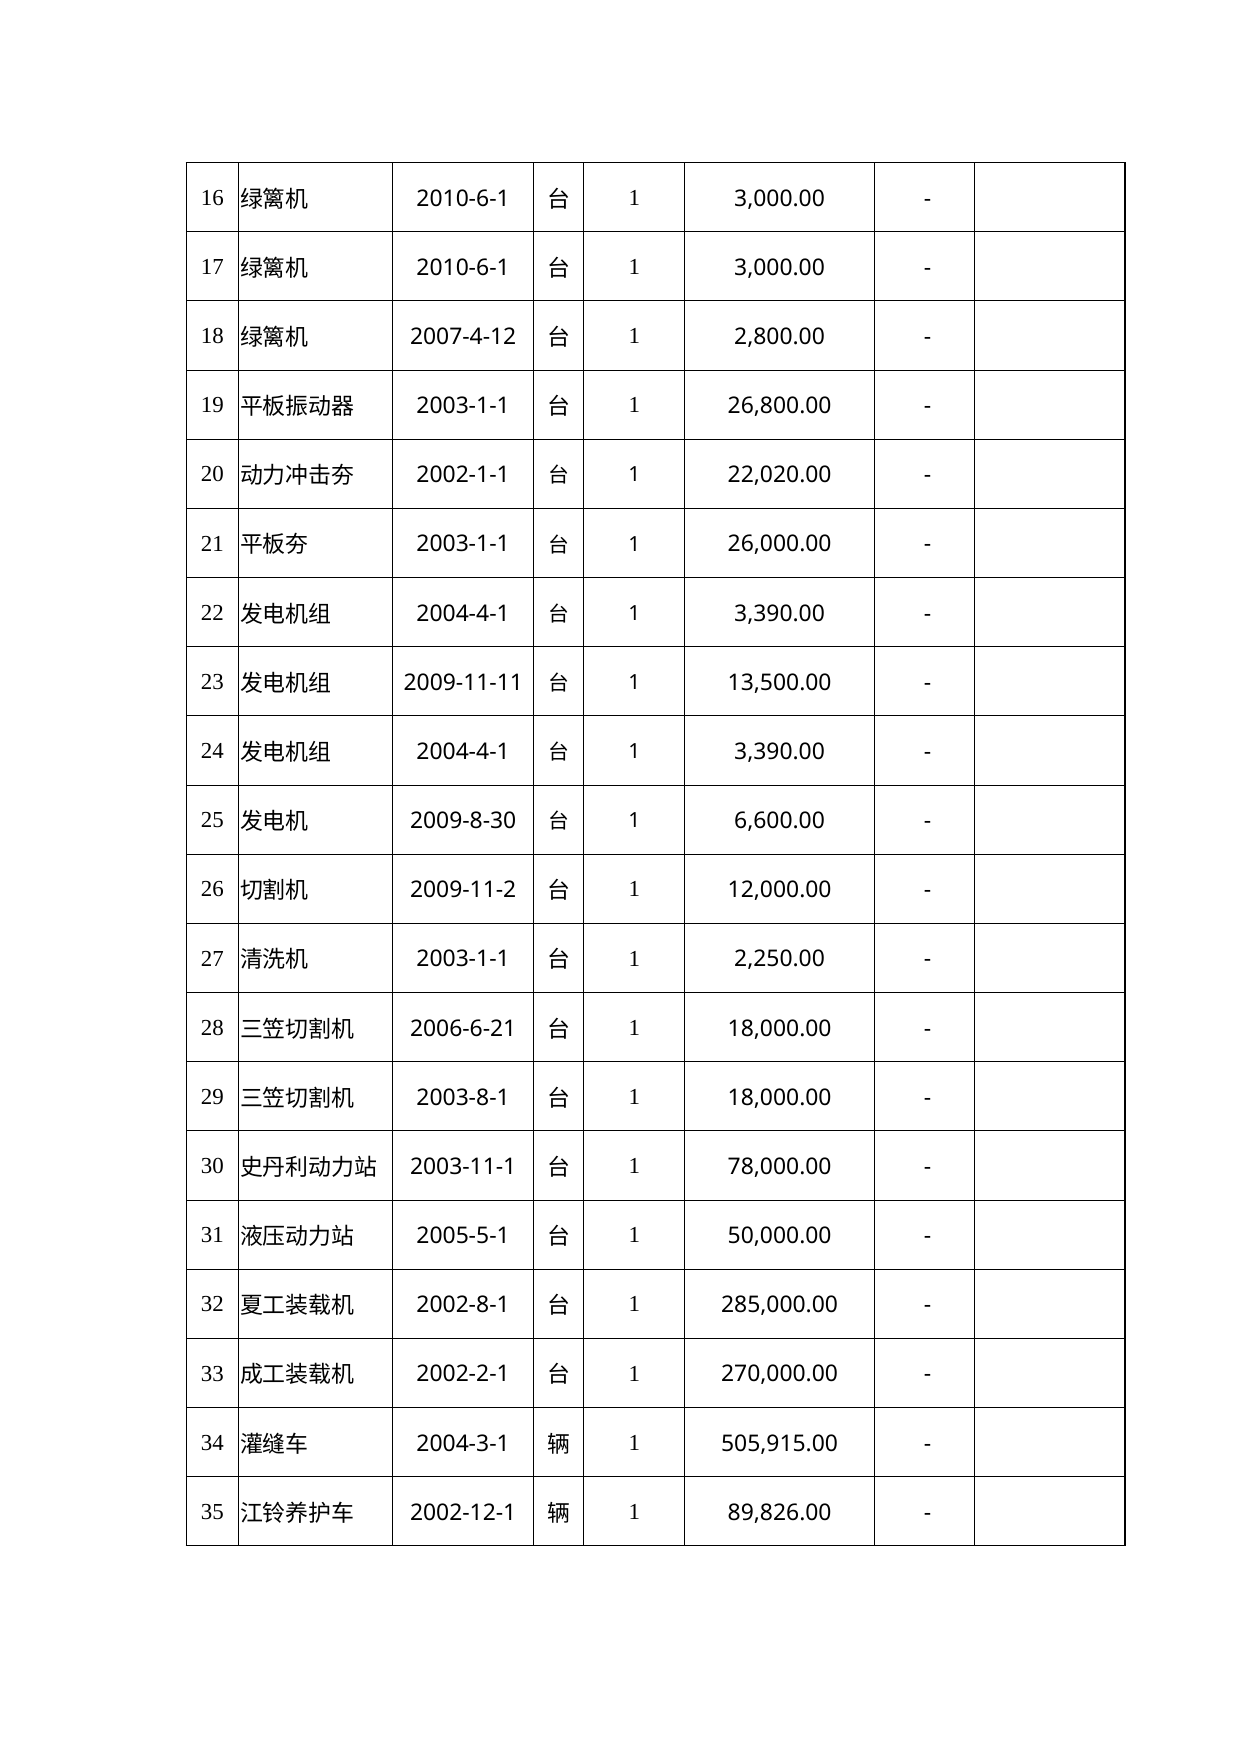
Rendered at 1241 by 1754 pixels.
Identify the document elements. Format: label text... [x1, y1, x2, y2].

table_cell 1 [584, 1339, 684, 1407]
table_cell - [875, 440, 974, 508]
table_cell 2010-6-1 [393, 163, 533, 231]
table_cell 成工装载机 [239, 1339, 392, 1407]
table_cell - [875, 371, 974, 439]
table_cell 2003-8-1 [393, 1062, 533, 1130]
table_cell 江铃养护车 [239, 1477, 392, 1545]
table_cell 1 [584, 1270, 684, 1338]
table_cell 2002-12-1 [393, 1477, 533, 1545]
table_cell 发电机组 [239, 647, 392, 715]
table_cell 2003-1-1 [393, 371, 533, 439]
table_cell 2007-4-12 [393, 301, 533, 369]
table_cell 三笠切割机 [239, 993, 392, 1061]
table_cell 1 [584, 716, 684, 784]
table_cell [975, 1131, 1124, 1199]
table_cell - [875, 1270, 974, 1338]
table_cell 3,390.00 [685, 716, 874, 784]
table_cell 17 [187, 232, 238, 300]
table_cell [975, 578, 1124, 646]
table_cell 发电机组 [239, 578, 392, 646]
table_cell 台 [534, 163, 583, 231]
table_cell 灌缝车 [239, 1408, 392, 1476]
table_cell 18,000.00 [685, 1062, 874, 1130]
table_cell 13,500.00 [685, 647, 874, 715]
table_cell - [875, 786, 974, 854]
table_cell 19 [187, 371, 238, 439]
table_cell 28 [187, 993, 238, 1061]
table_cell 2009-11-11 [393, 647, 533, 715]
table_cell 24 [187, 716, 238, 784]
table_cell [975, 1062, 1124, 1130]
table_cell 2005-5-1 [393, 1201, 533, 1269]
table_cell 2002-2-1 [393, 1339, 533, 1407]
table_cell - [875, 163, 974, 231]
table_cell 2003-1-1 [393, 509, 533, 577]
table_cell - [875, 924, 974, 992]
table_cell - [875, 1131, 974, 1199]
table_cell 台 [534, 786, 583, 854]
table_cell 史丹利动力站 [239, 1131, 392, 1199]
table_cell 台 [534, 232, 583, 300]
table_cell 1 [584, 232, 684, 300]
table_cell [975, 786, 1124, 854]
table_cell 台 [534, 716, 583, 784]
table_cell 1 [584, 509, 684, 577]
table_cell 台 [534, 509, 583, 577]
table_cell 34 [187, 1408, 238, 1476]
table_cell 1 [584, 163, 684, 231]
table_cell 绿篱机 [239, 163, 392, 231]
table_cell 27 [187, 924, 238, 992]
table_cell [975, 232, 1124, 300]
table_cell 2003-1-1 [393, 924, 533, 992]
table_cell 2004-3-1 [393, 1408, 533, 1476]
table_cell 20 [187, 440, 238, 508]
table_cell 29 [187, 1062, 238, 1130]
table_cell 50,000.00 [685, 1201, 874, 1269]
table_cell 2004-4-1 [393, 716, 533, 784]
table_cell 台 [534, 1201, 583, 1269]
table_cell [975, 647, 1124, 715]
table_cell - [875, 993, 974, 1061]
table_cell 2003-11-1 [393, 1131, 533, 1199]
table_cell 清洗机 [239, 924, 392, 992]
table_cell 3,390.00 [685, 578, 874, 646]
table_cell - [875, 1477, 974, 1545]
table_cell 2009-11-2 [393, 855, 533, 923]
table_cell - [875, 1201, 974, 1269]
table_cell 1 [584, 1201, 684, 1269]
table_cell 动力冲击夯 [239, 440, 392, 508]
table_cell - [875, 578, 974, 646]
table_cell 夏工装载机 [239, 1270, 392, 1338]
table_cell 1 [584, 1131, 684, 1199]
table_cell [975, 371, 1124, 439]
table_cell 2,800.00 [685, 301, 874, 369]
table_cell 平板振动器 [239, 371, 392, 439]
table_cell 台 [534, 1339, 583, 1407]
table_cell [975, 716, 1124, 784]
table_cell 1 [584, 578, 684, 646]
table_cell 270,000.00 [685, 1339, 874, 1407]
table_cell 78,000.00 [685, 1131, 874, 1199]
table_cell 台 [534, 1270, 583, 1338]
table_cell 2002-8-1 [393, 1270, 533, 1338]
table_cell - [875, 1339, 974, 1407]
table_cell 台 [534, 440, 583, 508]
table_cell [975, 301, 1124, 369]
table_cell - [875, 716, 974, 784]
table_cell 22,020.00 [685, 440, 874, 508]
table_cell 绿篱机 [239, 301, 392, 369]
table_cell 台 [534, 855, 583, 923]
table_cell 21 [187, 509, 238, 577]
table_cell 1 [584, 1062, 684, 1130]
table_cell [975, 855, 1124, 923]
table_cell - [875, 509, 974, 577]
table_cell - [875, 301, 974, 369]
table_cell 发电机 [239, 786, 392, 854]
table_cell [975, 1270, 1124, 1338]
table_cell 23 [187, 647, 238, 715]
table_cell 25 [187, 786, 238, 854]
table_cell 切割机 [239, 855, 392, 923]
table_cell 2006-6-21 [393, 993, 533, 1061]
table_cell 2002-1-1 [393, 440, 533, 508]
table_cell 1 [584, 371, 684, 439]
table_cell 89,826.00 [685, 1477, 874, 1545]
table_cell - [875, 647, 974, 715]
table_cell 2009-8-30 [393, 786, 533, 854]
table_cell 1 [584, 440, 684, 508]
table_cell 18 [187, 301, 238, 369]
table_cell 30 [187, 1131, 238, 1199]
table_cell - [875, 1062, 974, 1130]
table_cell 6,600.00 [685, 786, 874, 854]
table_cell [975, 1477, 1124, 1545]
table_cell 18,000.00 [685, 993, 874, 1061]
table_cell 1 [584, 647, 684, 715]
table_cell 台 [534, 924, 583, 992]
table_cell 台 [534, 1131, 583, 1199]
table_cell - [875, 1408, 974, 1476]
table_cell - [875, 855, 974, 923]
table_cell [975, 1408, 1124, 1476]
table_cell 台 [534, 371, 583, 439]
table_cell 辆 [534, 1477, 583, 1545]
table_cell 26 [187, 855, 238, 923]
table_cell [975, 1201, 1124, 1269]
table_cell 35 [187, 1477, 238, 1545]
table_cell 26,000.00 [685, 509, 874, 577]
table_cell 1 [584, 924, 684, 992]
table_cell 3,000.00 [685, 232, 874, 300]
table_cell 1 [584, 993, 684, 1061]
table_cell [975, 924, 1124, 992]
table_cell 辆 [534, 1408, 583, 1476]
table_cell 26,800.00 [685, 371, 874, 439]
table_cell - [875, 232, 974, 300]
table_cell [975, 993, 1124, 1061]
table_cell 32 [187, 1270, 238, 1338]
table_cell [975, 509, 1124, 577]
table_cell 台 [534, 578, 583, 646]
table_cell 2004-4-1 [393, 578, 533, 646]
table_cell 1 [584, 301, 684, 369]
table_cell 2010-6-1 [393, 232, 533, 300]
table_cell [975, 163, 1124, 231]
table_cell 台 [534, 1062, 583, 1130]
table_cell 液压动力站 [239, 1201, 392, 1269]
table_cell 绿篱机 [239, 232, 392, 300]
table_cell 1 [584, 1477, 684, 1545]
table_cell 三笠切割机 [239, 1062, 392, 1130]
table_cell 1 [584, 786, 684, 854]
table_cell 285,000.00 [685, 1270, 874, 1338]
table_cell 台 [534, 647, 583, 715]
table_cell 31 [187, 1201, 238, 1269]
table_cell 2,250.00 [685, 924, 874, 992]
table_cell 1 [584, 1408, 684, 1476]
table_cell 发电机组 [239, 716, 392, 784]
table_cell 33 [187, 1339, 238, 1407]
table_cell 台 [534, 301, 583, 369]
table_cell 3,000.00 [685, 163, 874, 231]
table_cell 台 [534, 993, 583, 1061]
table_cell 16 [187, 163, 238, 231]
table_cell 505,915.00 [685, 1408, 874, 1476]
table_cell [975, 1339, 1124, 1407]
table_cell 22 [187, 578, 238, 646]
table_cell [975, 440, 1124, 508]
table_cell 平板夯 [239, 509, 392, 577]
table_cell 1 [584, 855, 684, 923]
table_cell 12,000.00 [685, 855, 874, 923]
